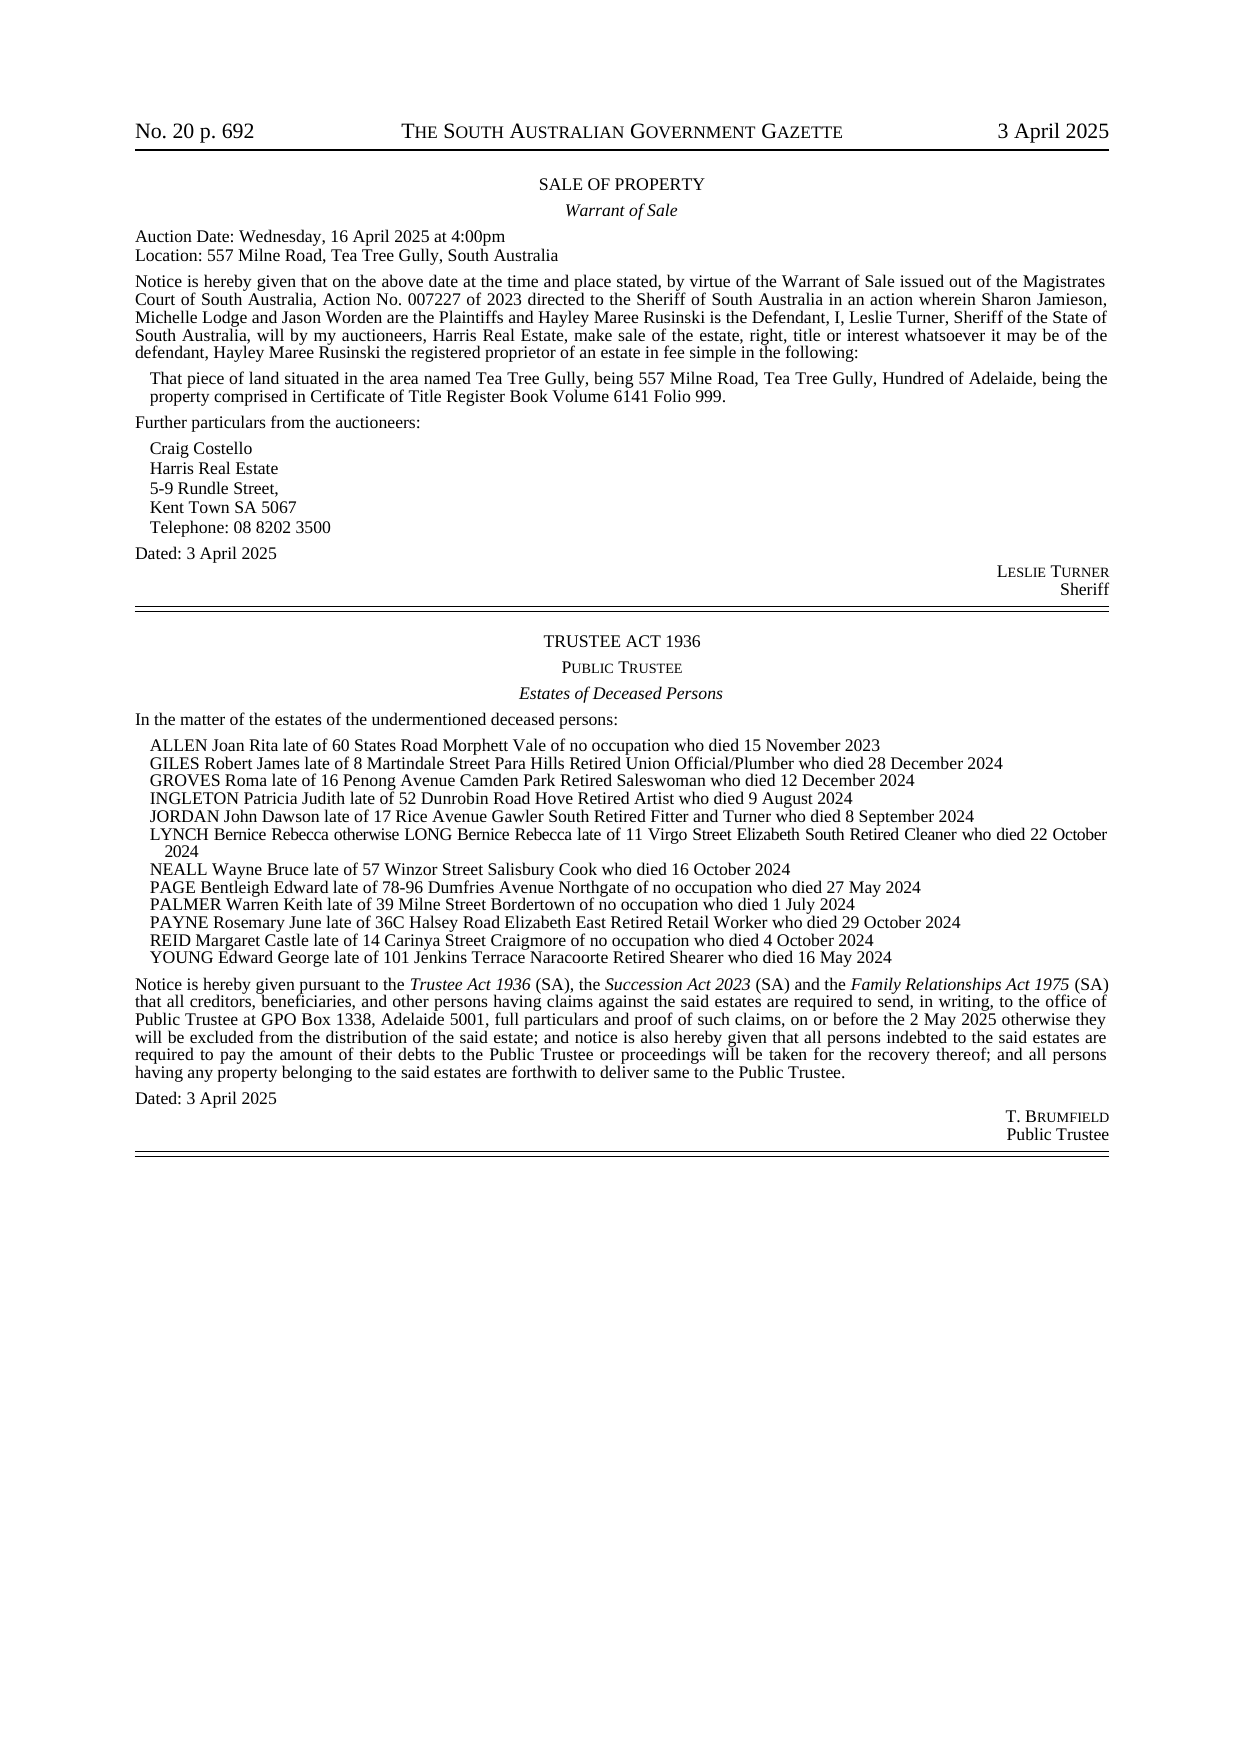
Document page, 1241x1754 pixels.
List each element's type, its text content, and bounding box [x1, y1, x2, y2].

text That piece of land situated in the area named Tea Tree Gully, being 557 Milne Road, Tea Tree Gully, Hundred of Adelaide, being the property comprised in Certificate of Title Register Book Volume 6141 Folio 999. [149, 371, 1109, 406]
text GILES Robert James late of 8 Martindale Street Para Hills Retired Union Official/Plumber who died 28 December 2024 [149, 755, 1109, 773]
text Kent Town SA 5067 [149, 500, 1109, 517]
text Warrant of Sale [135, 202, 1109, 219]
text Public Trustee [135, 1126, 1109, 1143]
text NEALL Wayne Bruce late of 57 Winzor Street Salisbury Cook who died 16 October 2024 [149, 861, 1109, 879]
text Location: 557 Milne Road, Tea Tree Gully, South Australia [135, 248, 1109, 265]
text REID Margaret Castle late of 14 Carinya Street Craigmore of no occupation who died 4 October 2024 [149, 932, 1109, 950]
text Dated: 3 April 2025 [135, 546, 1109, 563]
text Further particulars from the auctioneers: [135, 414, 1109, 432]
text Telephone: 08 8202 3500 [149, 519, 1109, 537]
text PAGE Bentleigh Edward late of 78-96 Dumfries Avenue Northgate of no occupation who died 27 May 2024 [149, 879, 1109, 897]
text GROVES Roma late of 16 Penong Avenue Camden Park Retired Saleswoman who died 12 December 2024 [149, 773, 1109, 790]
text PALMER Warren Keith late of 39 Milne Street Bordertown of no occupation who died 1 July 2024 [149, 897, 1109, 914]
text JORDAN John Dawson late of 17 Rice Avenue Gawler South Retired Fitter and Turner who died 8 September 2024 [149, 808, 1109, 826]
text T. Brumfield [135, 1108, 1109, 1126]
text INGLETON Patricia Judith late of 52 Dunrobin Road Hove Retired Artist who died 9 August 2024 [149, 790, 1109, 808]
subtitle Trustee Act 1936 [135, 633, 1109, 651]
subtitle Sale of Property [135, 176, 1109, 193]
text Auction Date: Wednesday, 16 April 2025 at 4:00pm [135, 228, 1109, 246]
text Public Trustee [135, 659, 1109, 677]
text Notice is hereby given that on the above date at the time and place stated, by virtue of the Warrant of Sale issued out of the Magistrates Court of South Australia, Action No. 007227 of 2023 directed to the Sheriff of South Australia in an action wherein Sharon Jamieson, Michelle Lodge and Jason Worden are the Plaintiffs and Hayley Maree Rusinski is the Defendant, I, Leslie Turner, Sheriff of the State of South Australia, will by my auctioneers, Harris Real Estate, make sale of the estate, right, title or interest whatsoever it may be of the defendant, Hayley Maree Rusinski the registered proprietor of an estate in fee simple in the following: [135, 274, 1109, 362]
text LYNCH Bernice Rebecca otherwise LONG Bernice Rebecca late of 11 Virgo Street Elizabeth South Retired Cleaner who died 22 October 2024 [149, 826, 1109, 861]
text Notice is hereby given pursuant to the Trustee Act 1936 (SA), the Succession Act 2023 (SA) and the Family Relationships Act 1975 (SA) that all creditors, beneficiaries, and other persons having claims against the said estates are required to send, in writing, to the office of Public Trustee at GPO Box 1338, Adelaide 5001, full particulars and proof of such claims, on or before the 2 May 2025 otherwise they will be excluded from the distribution of the said estate; and notice is also hereby given that all persons indebted to the said estates are required to pay the amount of their debts to the Public Trustee or proceedings will be taken for the recovery thereof; and all persons having any property belonging to the said estates are forthwith to deliver same to the Public Trustee. [135, 976, 1109, 1082]
text Dated: 3 April 2025 [135, 1090, 1109, 1108]
text ALLEN Joan Rita late of 60 States Road Morphett Vale of no occupation who died 15 November 2023 [149, 737, 1109, 755]
text In the matter of the estates of the undermentioned deceased persons: [135, 711, 1109, 729]
text Leslie Turner [135, 563, 1109, 581]
text Harris Real Estate [149, 460, 1109, 478]
text Sheriff [135, 581, 1109, 599]
text Estates of Deceased Persons [135, 685, 1109, 703]
text Craig Costello [149, 440, 1109, 458]
text PAYNE Rosemary June late of 36C Halsey Road Elizabeth East Retired Retail Worker who died 29 October 2024 [149, 914, 1109, 932]
text 5-9 Rundle Street, [149, 480, 1109, 498]
text YOUNG Edward George late of 101 Jenkins Terrace Naracoorte Retired Shearer who died 16 May 2024 [149, 950, 1109, 967]
